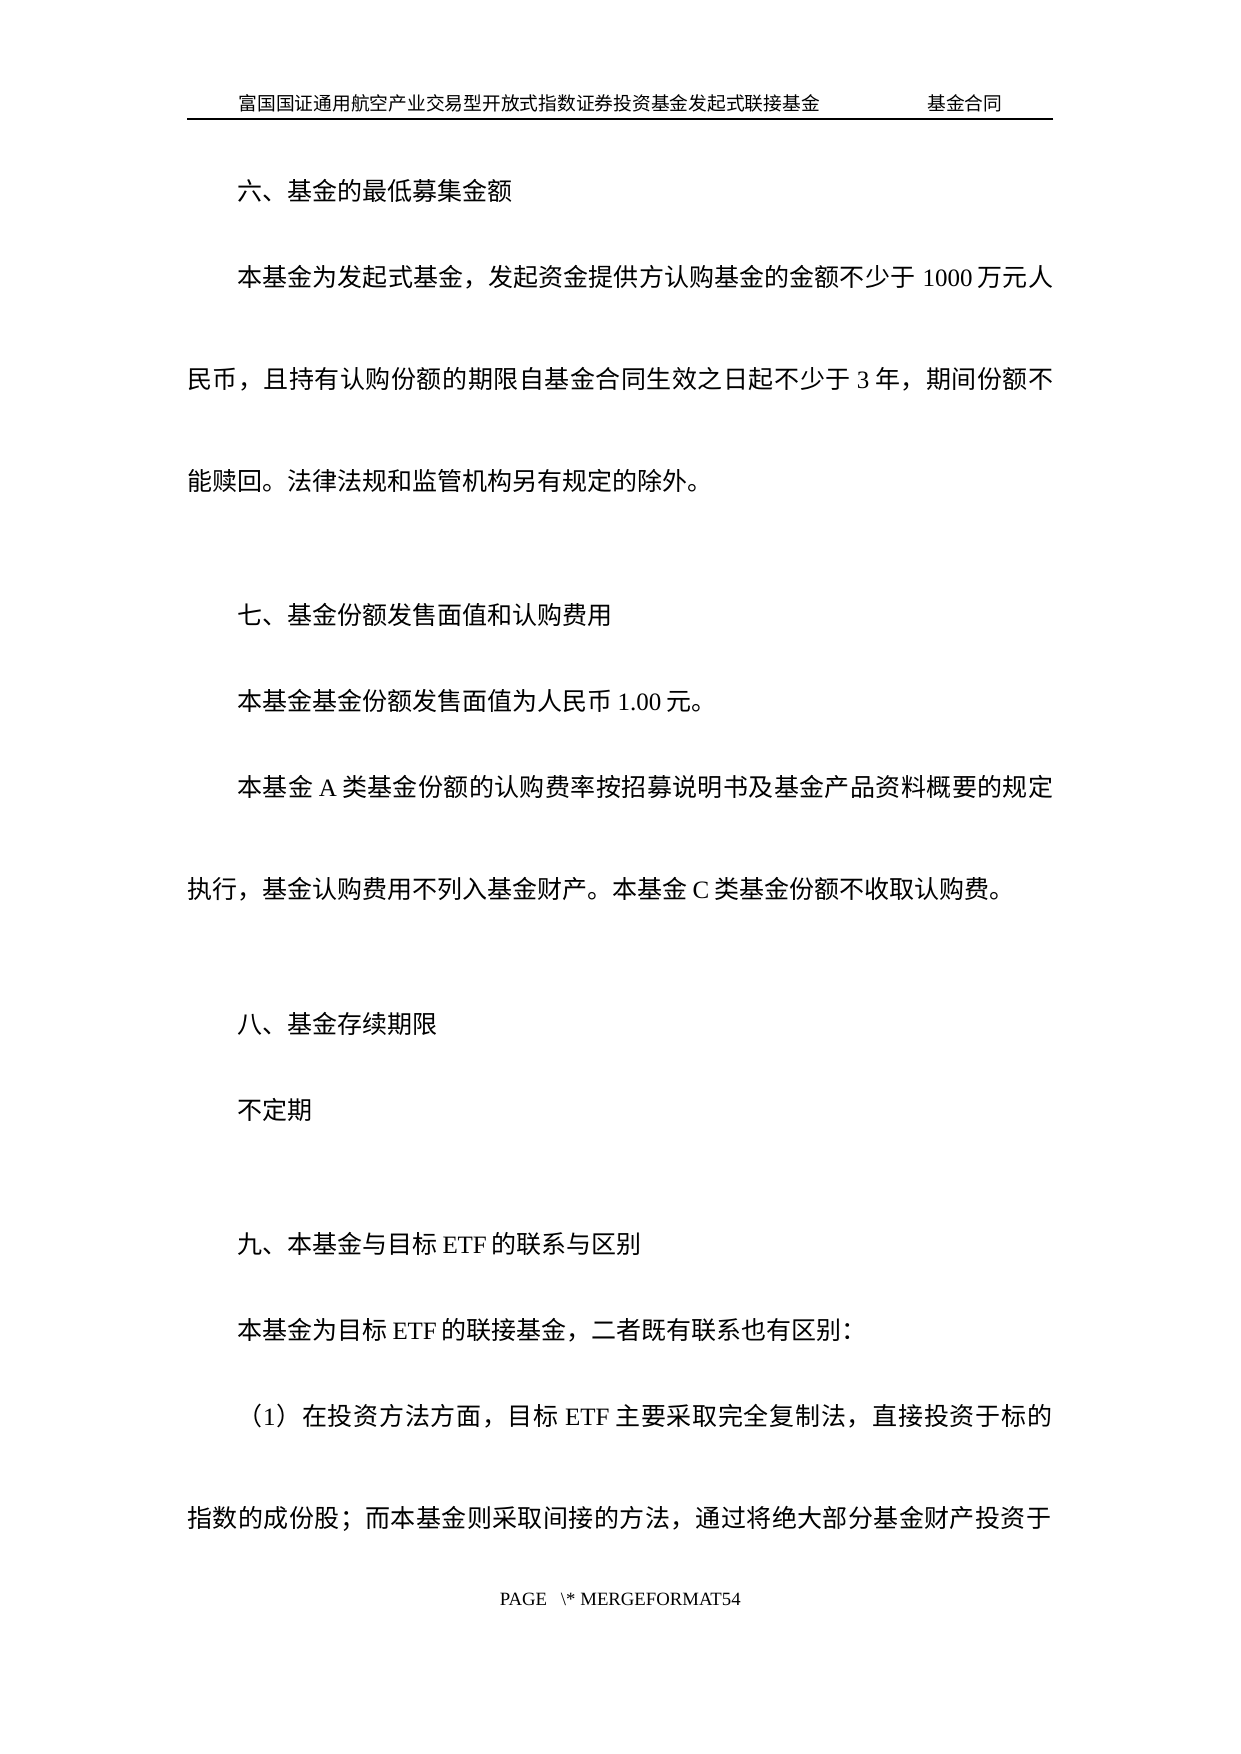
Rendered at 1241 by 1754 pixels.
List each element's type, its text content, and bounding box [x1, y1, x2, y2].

text 本基金为发起式基金，发起资金提供方认购基金的金额不少于1000万元人民币，且持有认购份额的期限自基金合同生效之日起不少于3年，期间份额不能赎回。法律法规和监管机构另有规定的除外。 [187, 242, 1053, 513]
text 不定期 [187, 1074, 1053, 1142]
text 本基金为目标ETF的联接基金，二者既有联系也有区别： [187, 1295, 1053, 1363]
text 七、基金份额发售面值和认购费用 [187, 580, 1053, 648]
text 本基金A类基金份额的认购费率按招募说明书及基金产品资料概要的规定执行，基金认购费用不列入基金财产。本基金C类基金份额不收取认购费。 [187, 752, 1053, 922]
text 八、基金存续期限 [187, 988, 1053, 1056]
text 九、本基金与目标ETF的联系与区别 [187, 1209, 1053, 1277]
text 本基金基金份额发售面值为人民币1.00元。 [187, 666, 1053, 734]
text 六、基金的最低募集金额 [187, 156, 1053, 224]
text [187, 1381, 1053, 1551]
